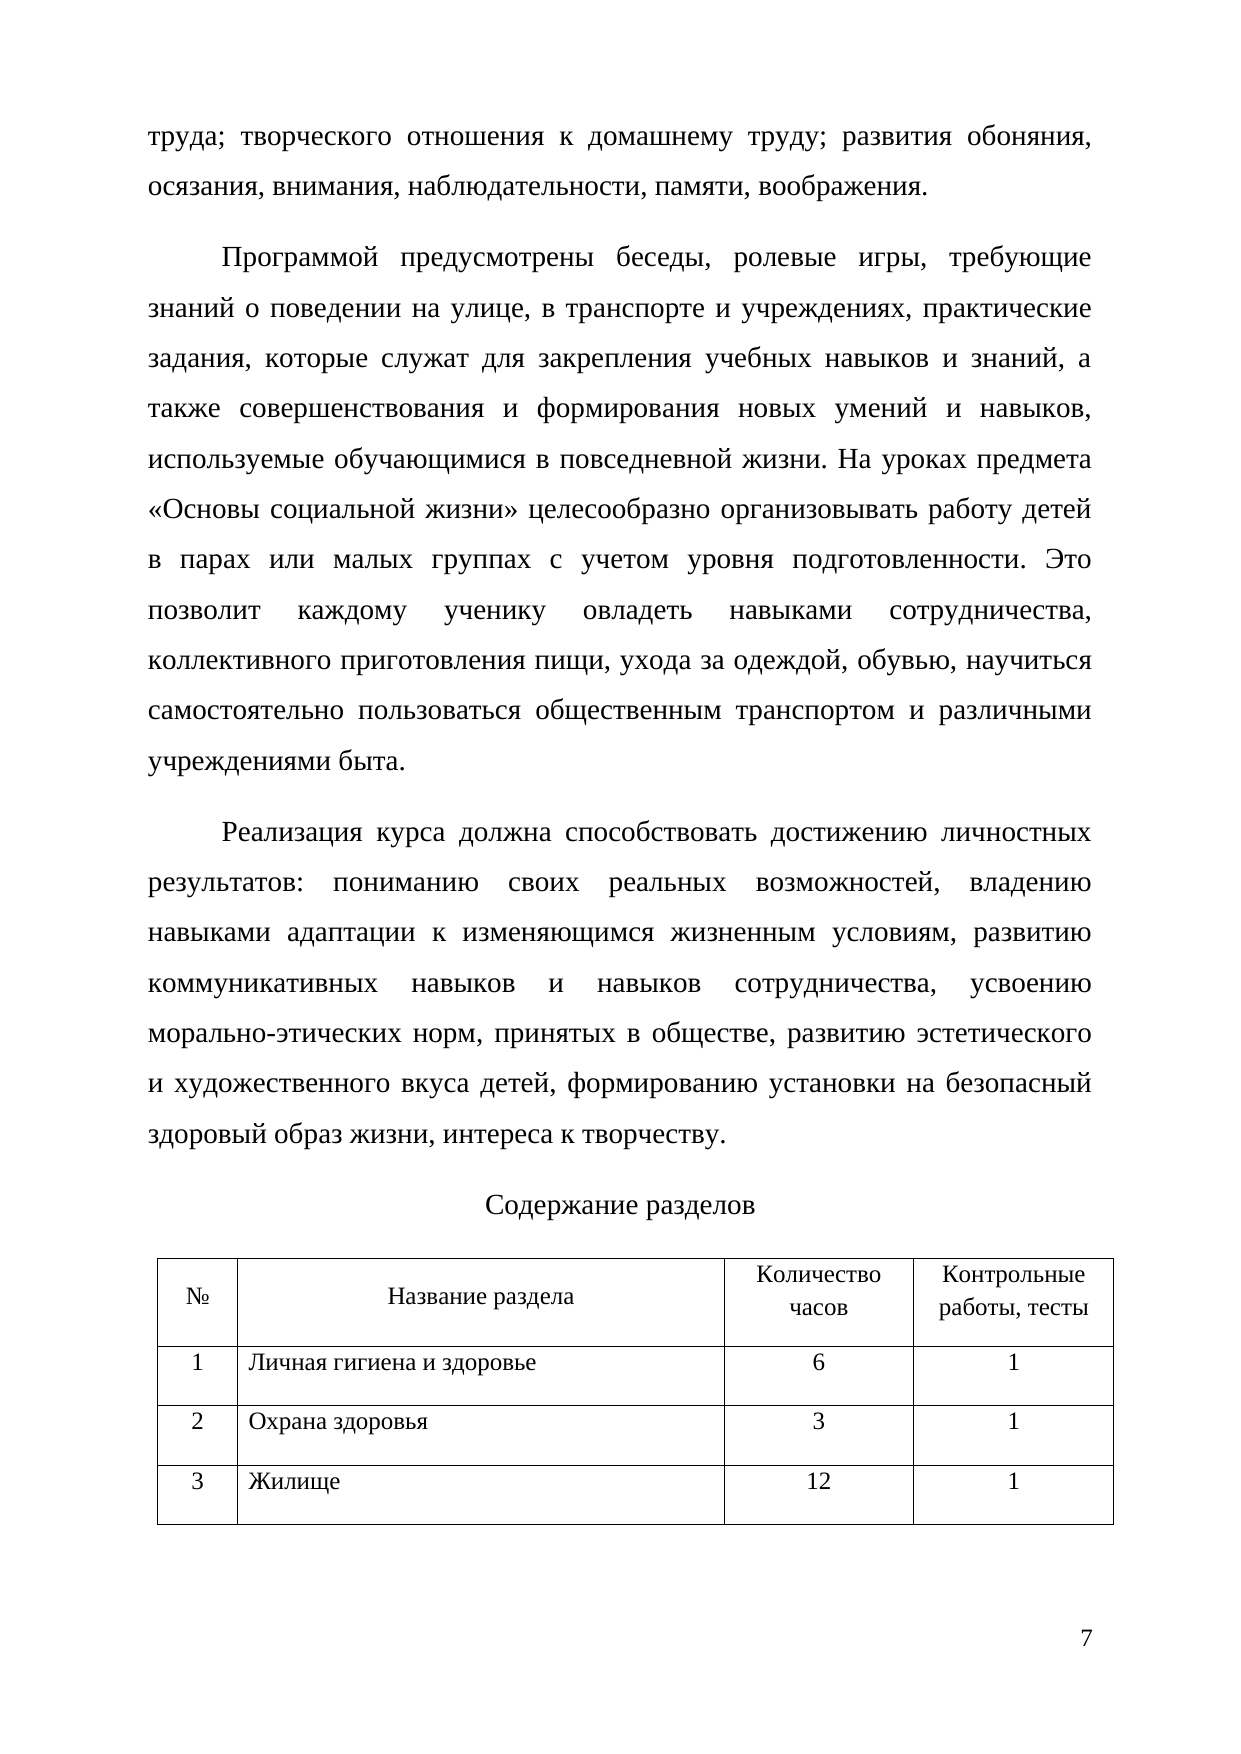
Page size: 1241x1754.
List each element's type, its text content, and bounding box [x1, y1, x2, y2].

table_cell 12 [725, 1466, 913, 1524]
table_cell Жилище [238, 1466, 724, 1524]
table_header Количество часов [725, 1259, 913, 1346]
table_cell 1 [914, 1347, 1113, 1405]
table_cell 6 [725, 1347, 913, 1405]
table_header № [158, 1259, 237, 1346]
table_cell 1 [914, 1406, 1113, 1465]
text Реализация курса должна способствовать достижению личностных результатов: пониманию своих реальных возможностей, владению навыками адаптации к изменяющимся жизненным условиям, развитию коммуникативных навыков и навыков сотрудничества, усвоению морально-этических норм, принятых в обществе, развитию эстетического и художественного вкуса детей, формированию установки на безопасный здоровый образ жизни, интереса к творчеству. [148, 814, 1092, 1149]
text Содержание разделов [148, 1187, 1092, 1220]
table_cell Охрана здоровья [238, 1406, 724, 1465]
table_cell 1 [914, 1466, 1113, 1524]
table_cell Личная гигиена и здоровье [238, 1347, 724, 1405]
table_header Название раздела [238, 1259, 724, 1346]
text Программой предусмотрены беседы, ролевые игры, требующие знаний о поведении на улице, в транспорте и учреждениях, практические задания, которые служат для закрепления учебных навыков и знаний, а также совершенствования и формирования новых умений и навыков, используемые обучающимися в повседневной жизни. На уроках предмета «Основы социальной жизни» целесообразно организовывать работу детей в парах или малых группах с учетом уровня подготовленности. Это позволит каждому ученику овладеть навыками сотрудничества, коллективного приготовления пищи, ухода за одеждой, обувью, научиться самостоятельно пользоваться общественным транспортом и различными учреждениями быта. [148, 239, 1092, 776]
table_header Контрольные работы, тесты [914, 1259, 1113, 1346]
table_cell 3 [158, 1466, 237, 1524]
table_cell 2 [158, 1406, 237, 1465]
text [148, 118, 1092, 202]
table_cell 3 [725, 1406, 913, 1465]
table_cell 1 [158, 1347, 237, 1405]
